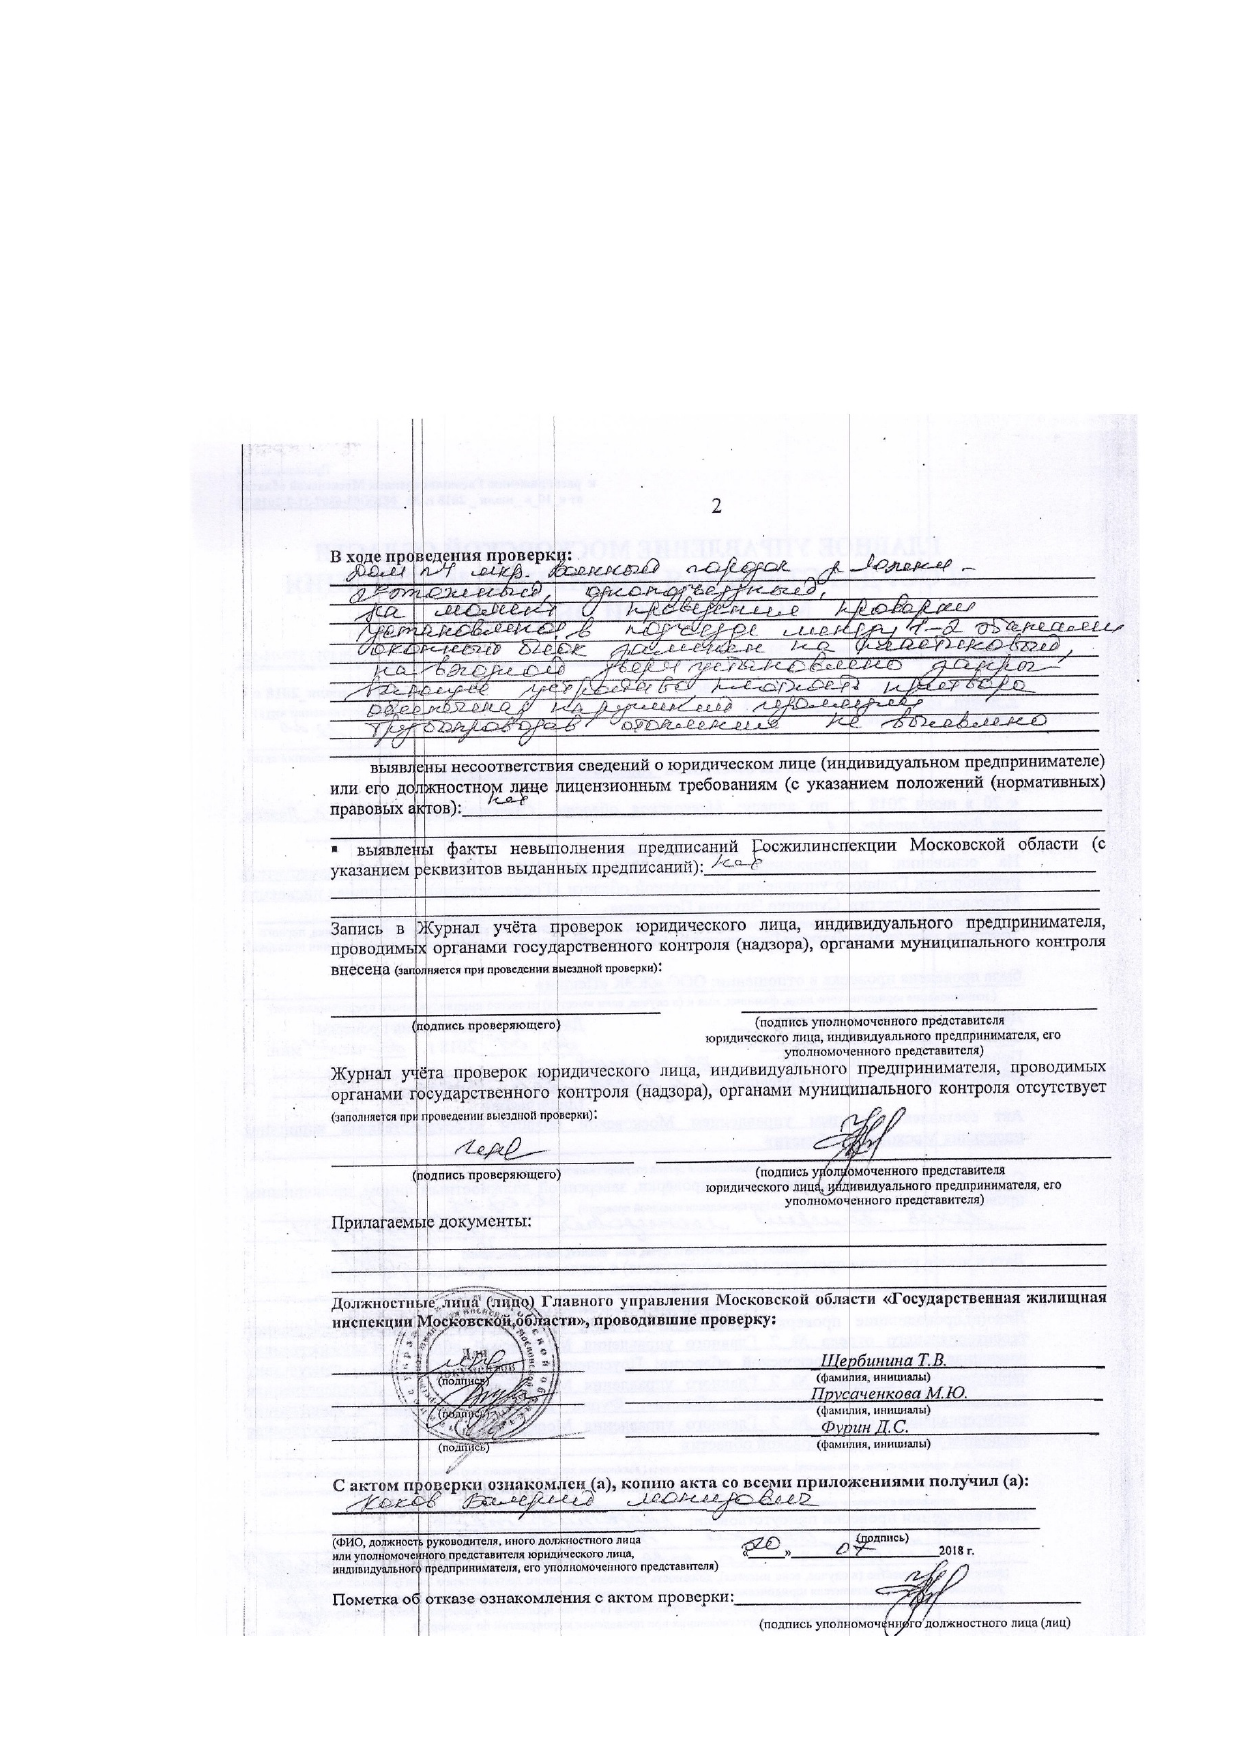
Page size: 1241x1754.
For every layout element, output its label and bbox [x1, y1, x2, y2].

picture [177, 118, 1152, 1636]
